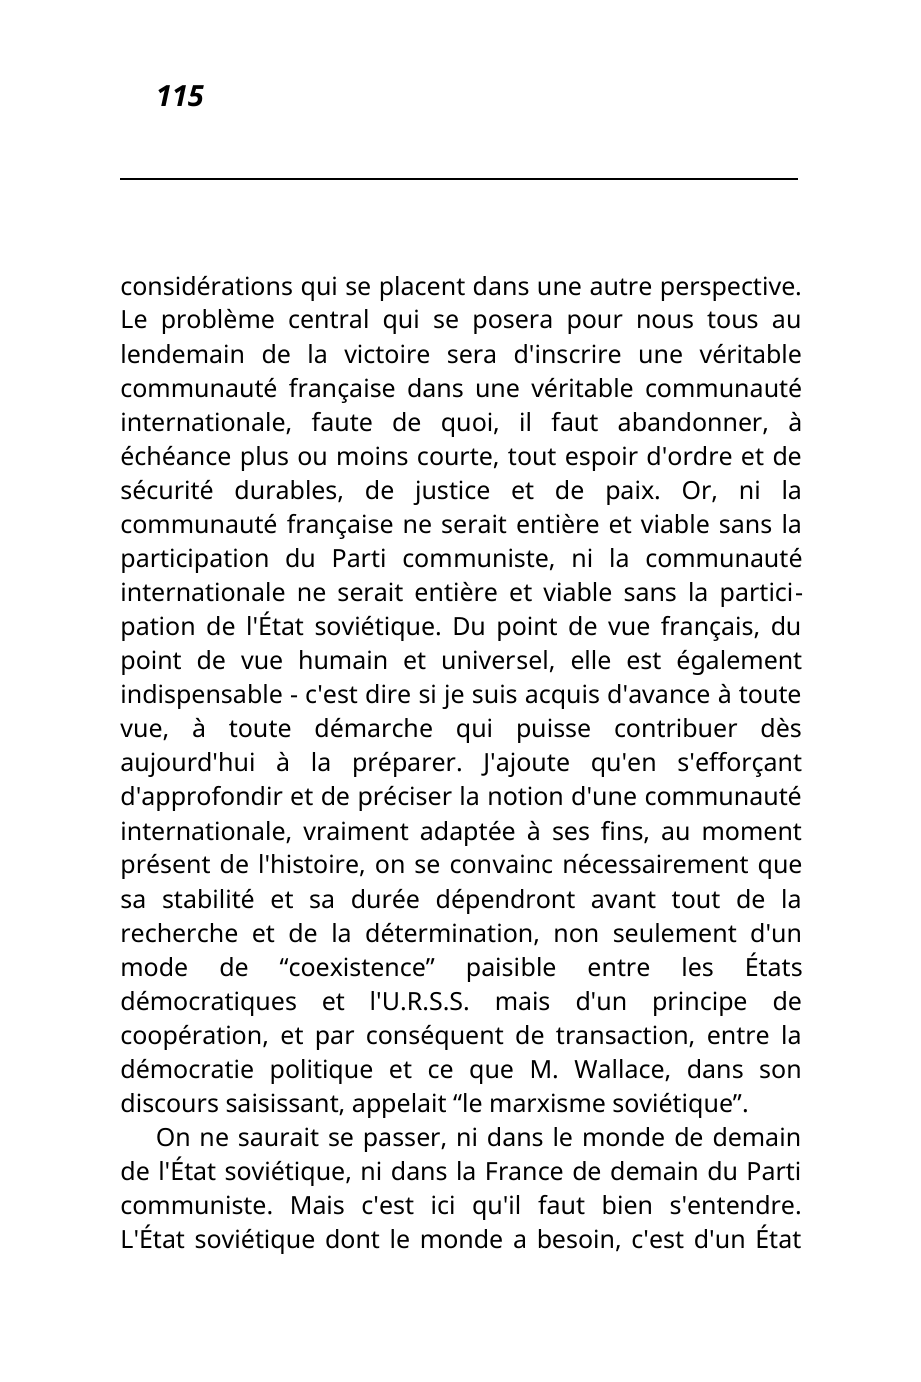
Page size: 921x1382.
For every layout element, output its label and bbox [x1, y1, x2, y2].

text [120, 1120, 803, 1256]
text [120, 268, 803, 1120]
